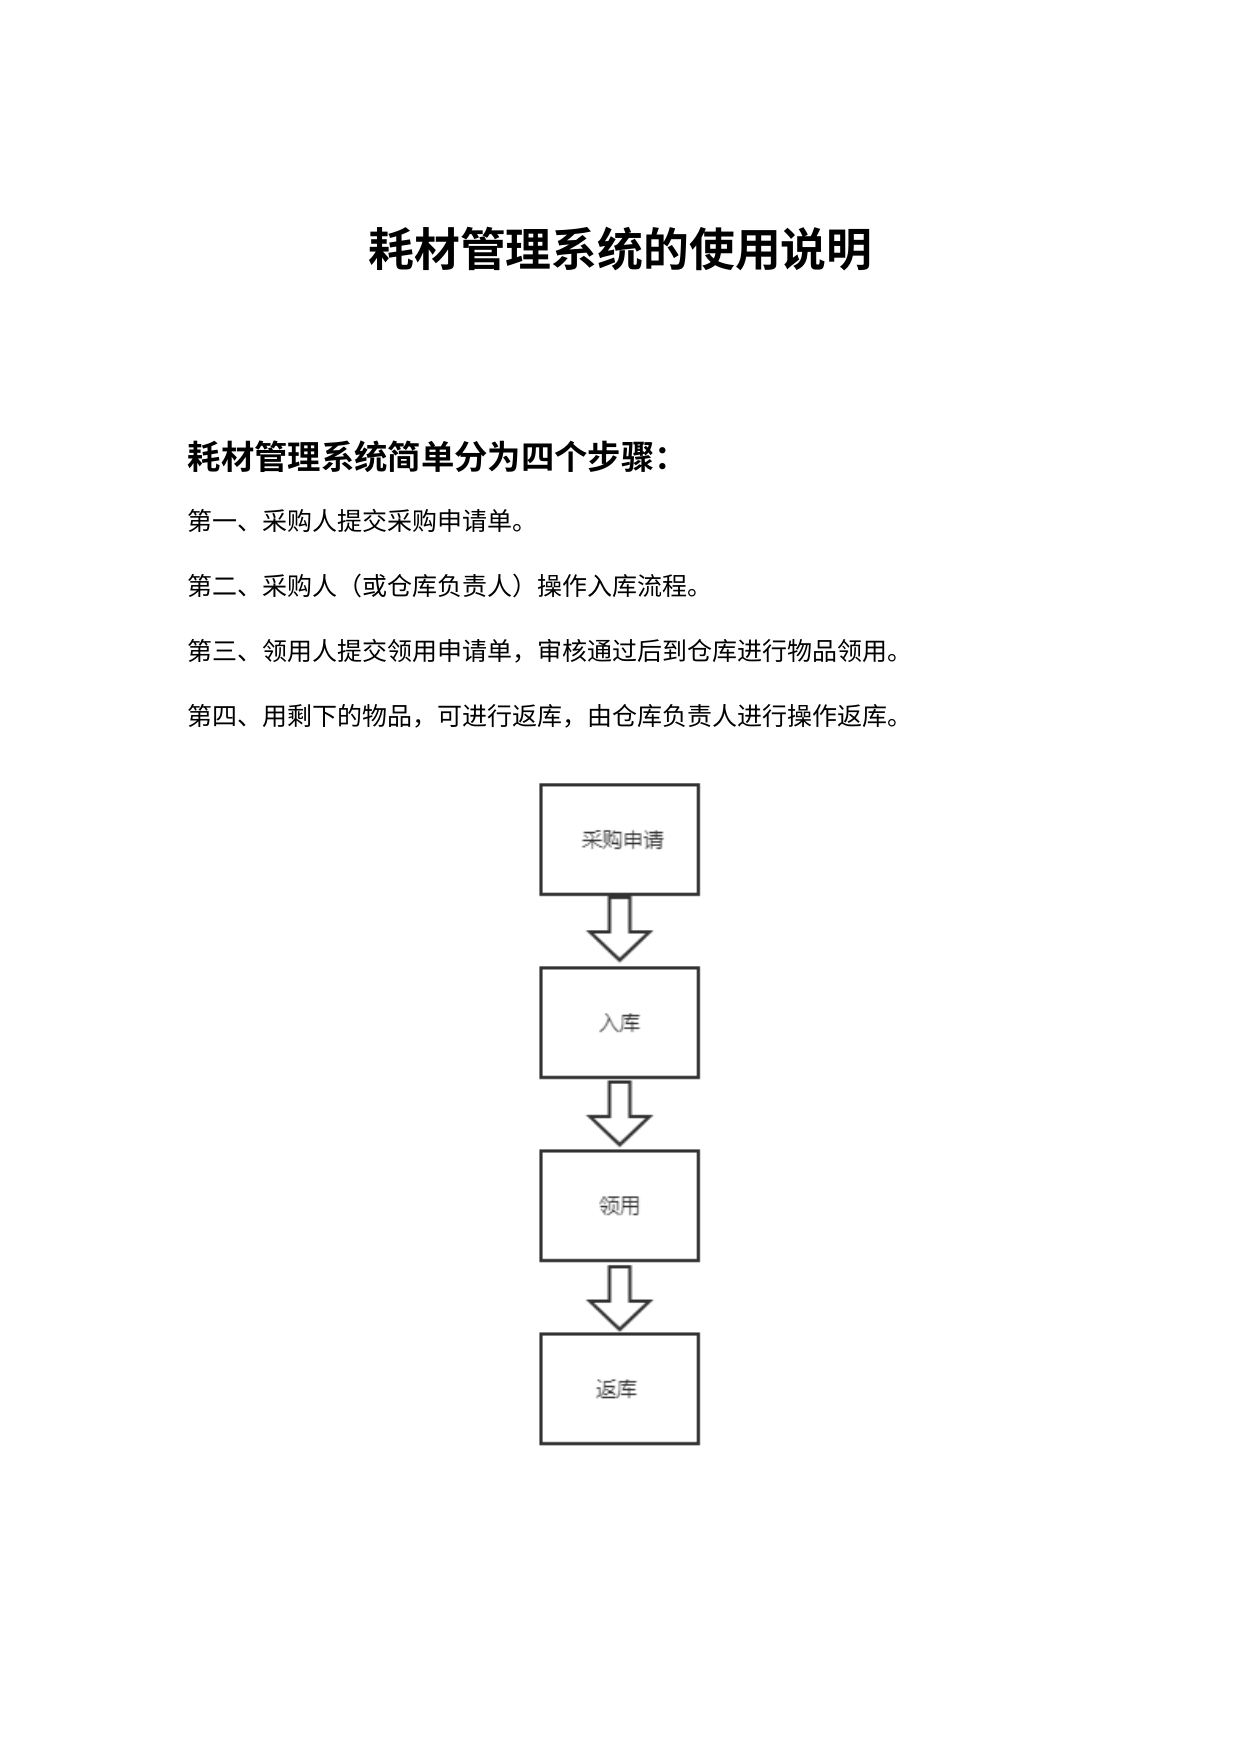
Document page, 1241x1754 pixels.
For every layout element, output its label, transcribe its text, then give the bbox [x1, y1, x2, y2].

subtitle 耗材管理系统的使用说明 [187, 197, 1053, 295]
text 耗材管理系统简单分为四个步骤： 第一、采购人提交采购申请单。 第二、采购人（或仓库负责人）操作入库流程。 第三、领用人提交领用申请单，审核通过后到仓库进行物品领用。 第四、用剩下的物品，可进行返库，由仓库负责人进行操作返库。 [187, 422, 1053, 747]
picture [502, 747, 738, 1483]
